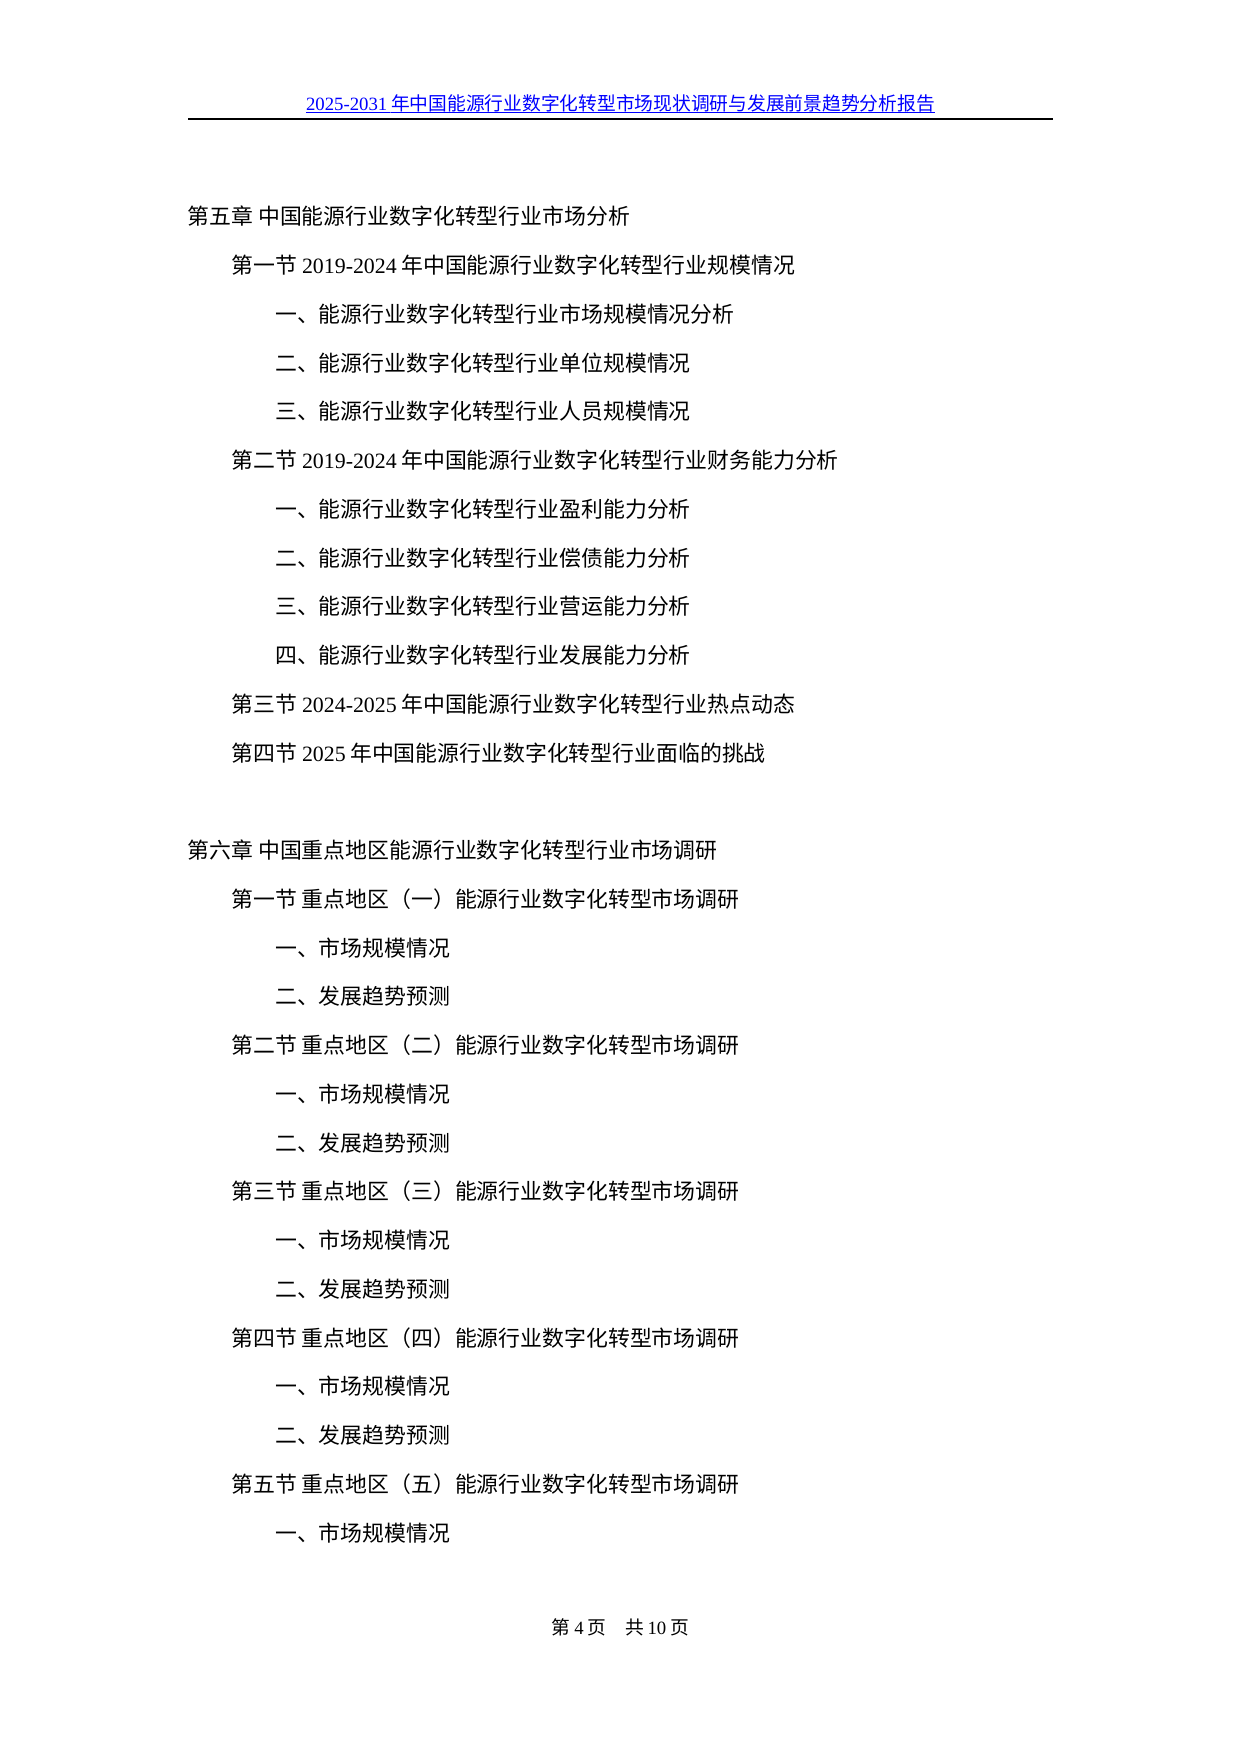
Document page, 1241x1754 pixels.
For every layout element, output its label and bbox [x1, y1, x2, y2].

text [187, 150, 1053, 1548]
